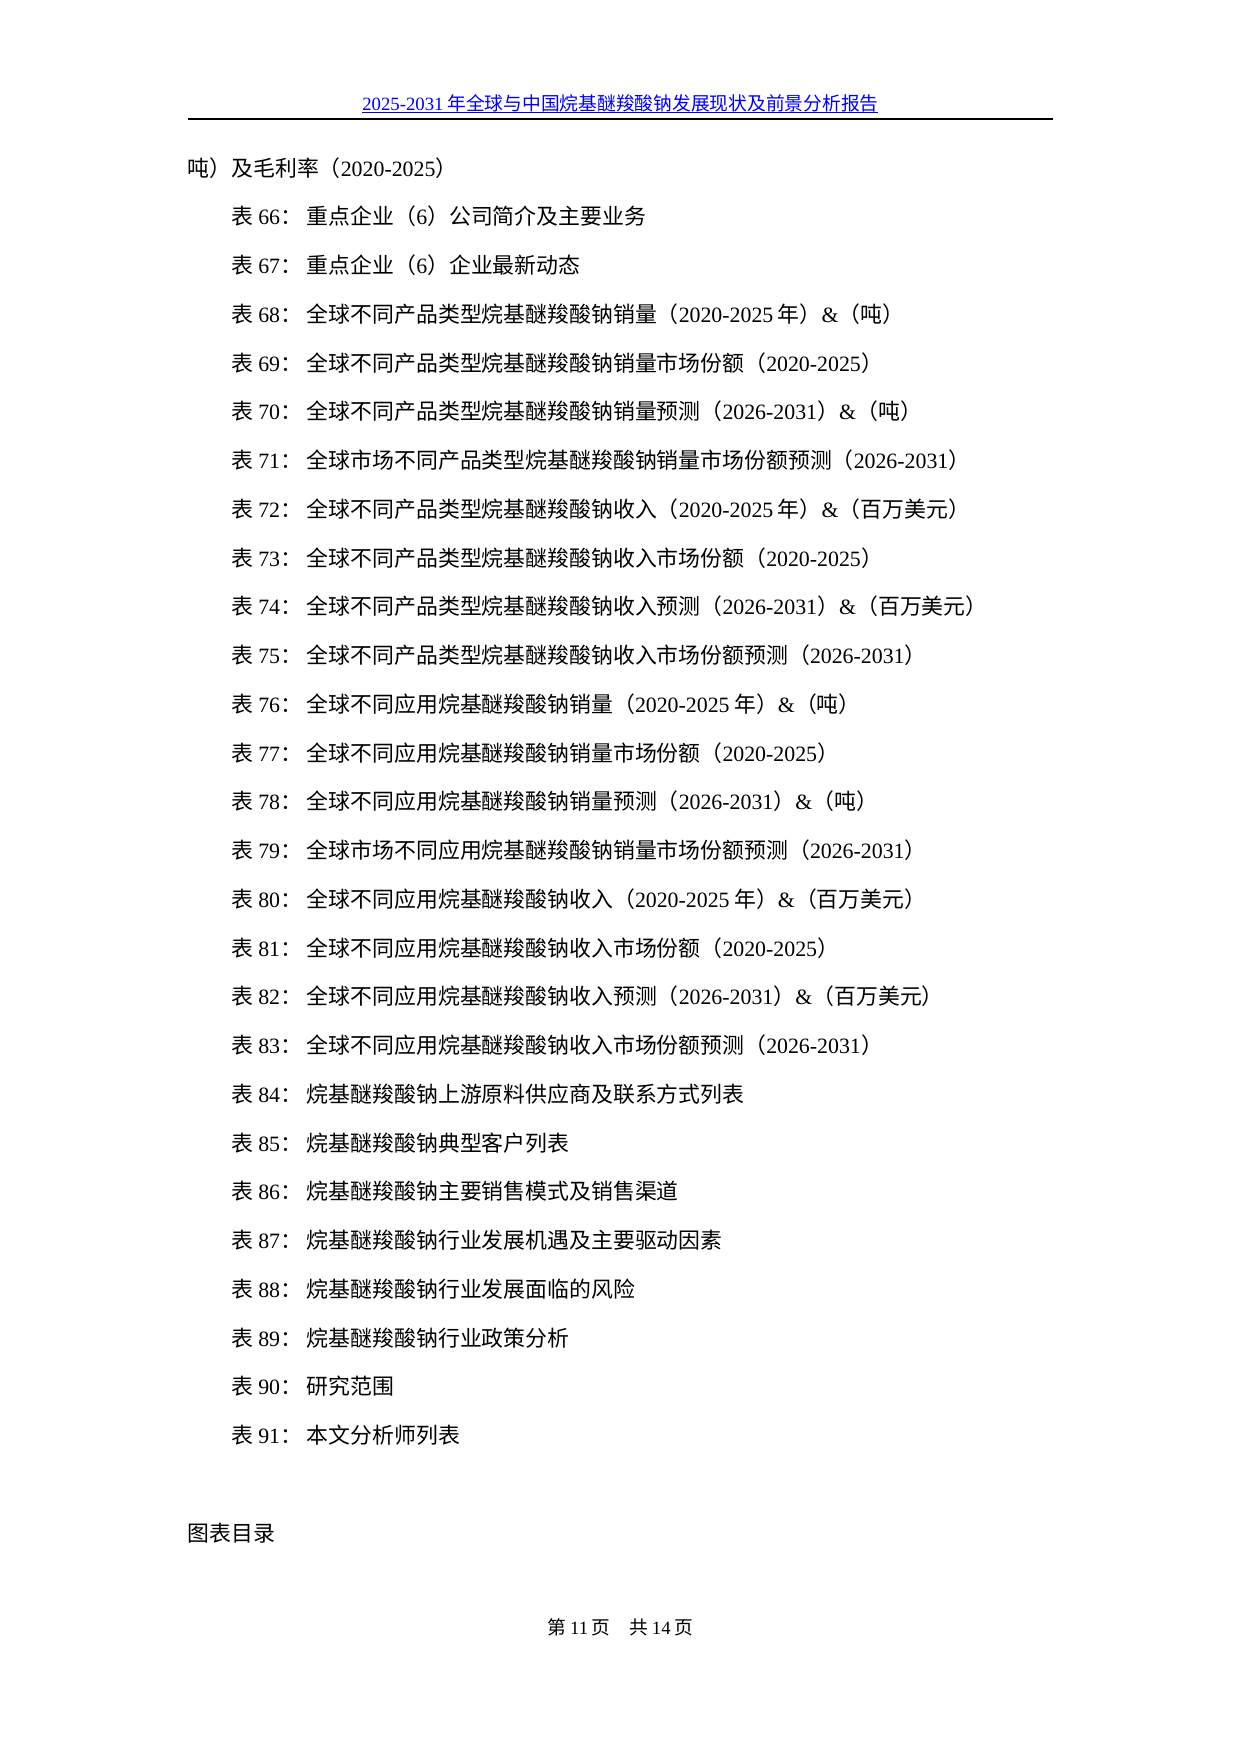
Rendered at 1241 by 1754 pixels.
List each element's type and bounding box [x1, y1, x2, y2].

text [187, 150, 1053, 1548]
